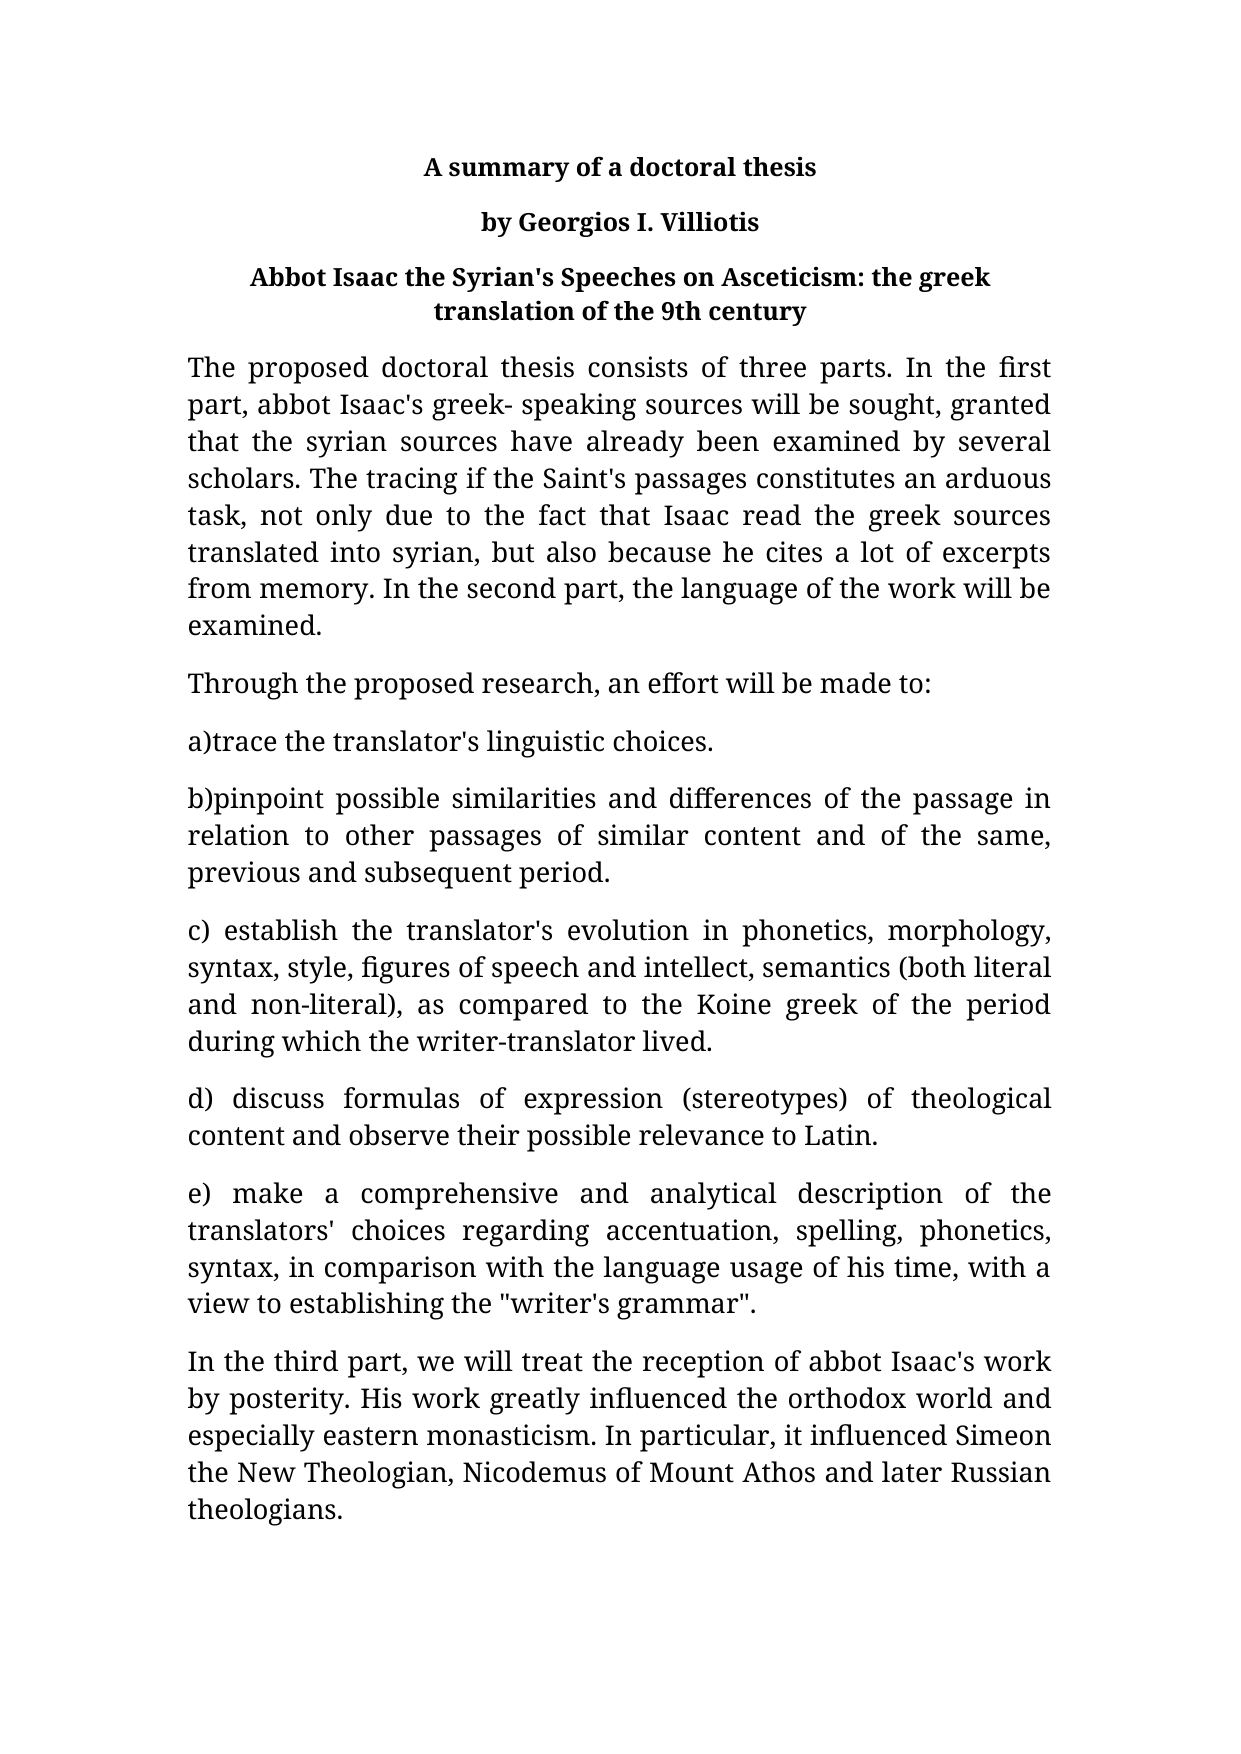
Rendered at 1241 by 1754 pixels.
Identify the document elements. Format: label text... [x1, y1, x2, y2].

text by Georgios I. Villiotis [187, 205, 1053, 239]
text Through the proposed research, an effort will be made to: [187, 664, 1053, 701]
text A summary of a doctoral thesis [187, 150, 1053, 184]
text c) establish the translator's evolution in phonetics, morphology, syntax, style, figures of speech and intellect, semantics (both literal and non-literal), as compared to the Koine greek of the period during which the writer-translator lived. [187, 911, 1053, 1059]
text The proposed doctoral thesis consists of three parts. In the first part, abbot Isaac's greek- speaking sources will be sought, granted that the syrian sources have already been examined by several scholars. The tracing if the Saint's passages constitutes an arduous task, not only due to the fact that Isaac read the greek sources translated into syrian, but also because he cites a lot of excerpts from memory. In the second part, the language of the work will be examined. [187, 349, 1053, 644]
text d) discuss formulas of expression (stereotypes) of theological content and observe their possible relevance to Latin. [187, 1080, 1053, 1153]
text e) make a comprehensive and analytical description of the translators' choices regarding accentuation, spelling, phonetics, syntax, in comparison with the language usage of his time, with a view to establishing the "writer's grammar". [187, 1174, 1053, 1322]
text b)pinpoint possible similarities and differences of the passage in relation to other passages of similar content and of the same, previous and subsequent period. [187, 780, 1053, 891]
text In the third part, we will treat the reception of abbot Isaac's work by posterity. His work greatly influenced the orthodox world and especially eastern monasticism. In particular, it influenced Simeon the New Theologian, Nicodemus of Mount Athos and later Russian theologians. [187, 1343, 1053, 1527]
text Abbot Isaac the Syrian's Speeches on Asceticism: the greek translation of the 9th century [187, 260, 1053, 328]
text a)trace the translator's linguistic choices. [187, 722, 1053, 759]
